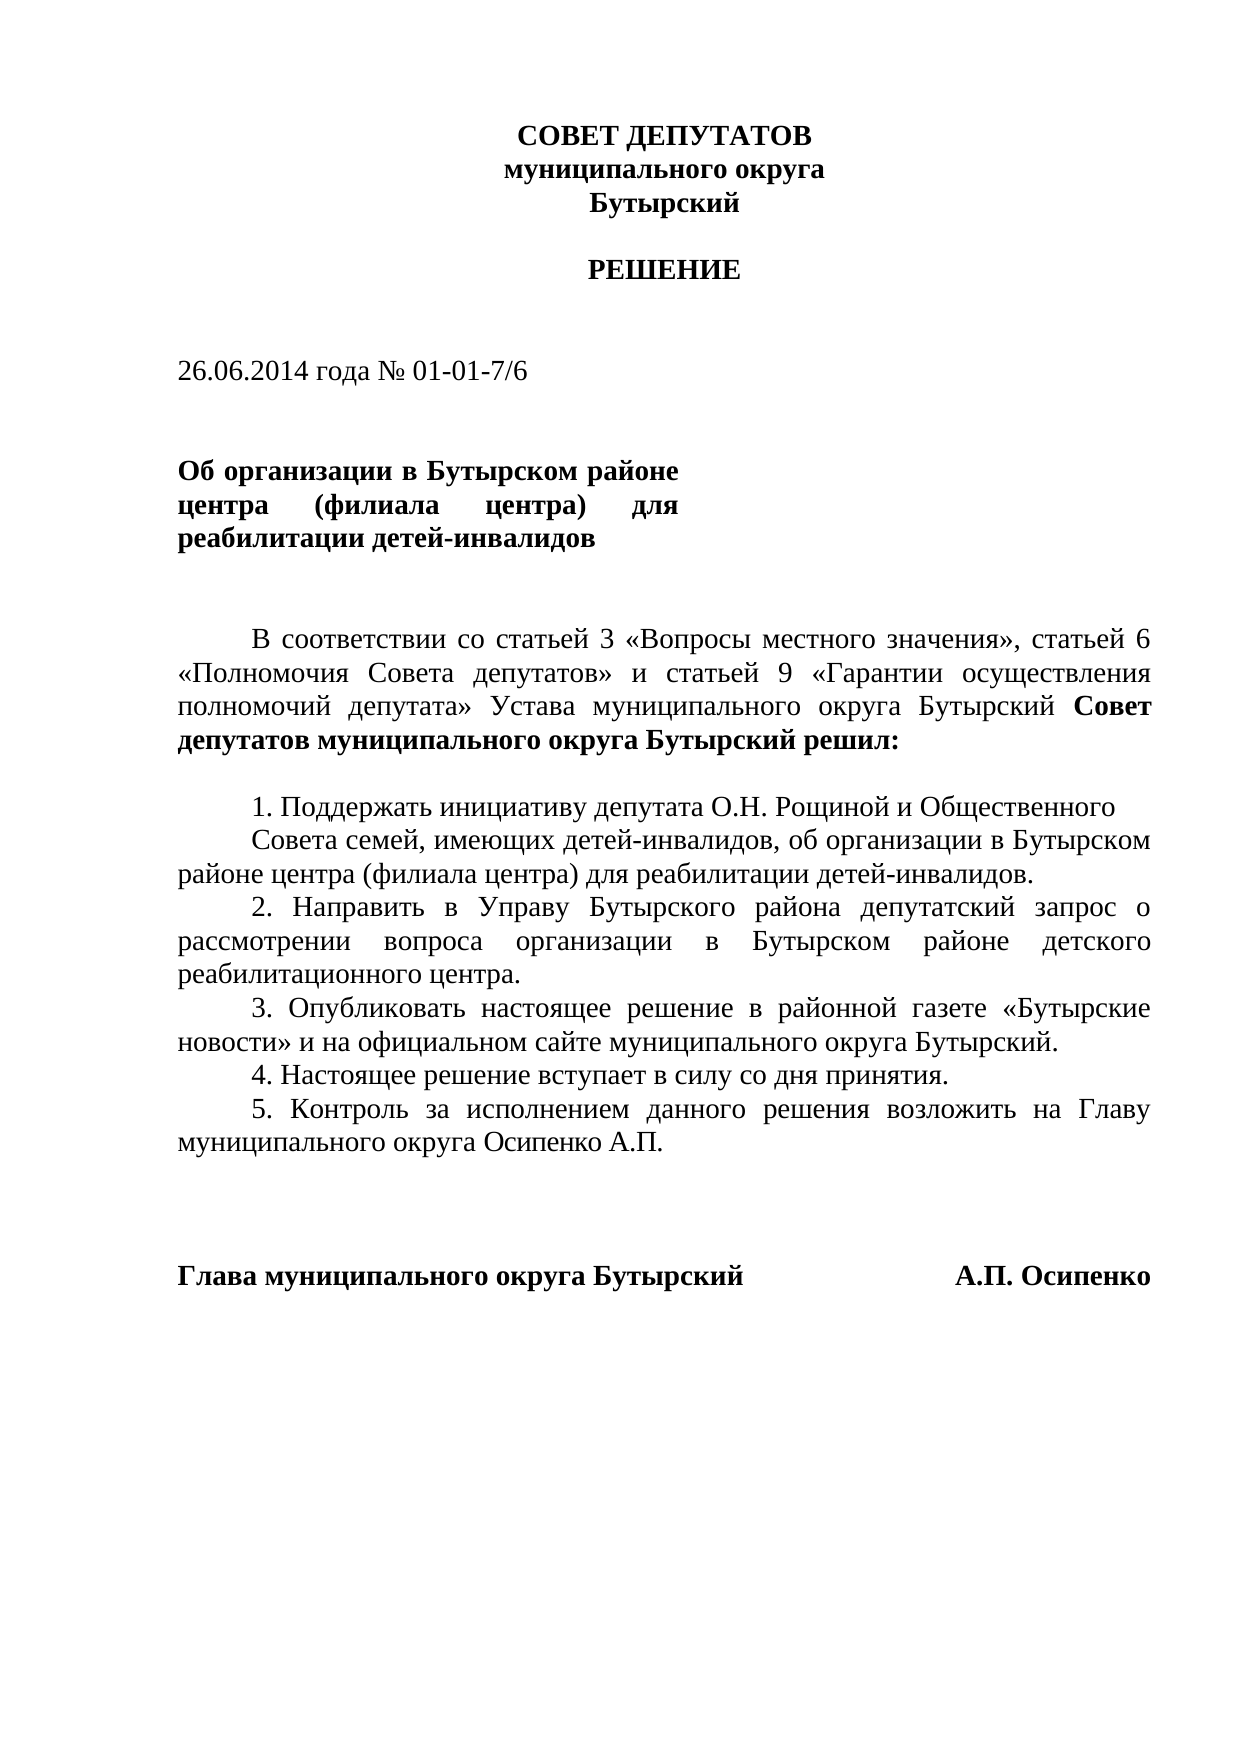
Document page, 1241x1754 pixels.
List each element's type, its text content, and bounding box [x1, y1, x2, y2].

text 1. Поддержать инициативу депутата О.Н. Рощиной и Общественного [177, 789, 1152, 822]
text 5. Контроль за исполнением данного решения возложить на Главу муниципального округа Осипенко А.П. [177, 1091, 1152, 1158]
text Глава муниципального округа Бутырский А.П. Осипенко [177, 1258, 1152, 1292]
text Совета семей, имеющих детей-инвалидов, об организации в Бутырском районе центра (филиала центра) для реабилитации детей-инвалидов. [177, 822, 1152, 889]
text 3. Опубликовать настоящее решение в районной газете «Бутырские новости» и на официальном сайте муниципального округа Бутырский. [177, 990, 1152, 1057]
text РЕШЕНИЕ [177, 252, 1152, 286]
text СОВЕТ ДЕПУТАТОВ [177, 118, 1152, 152]
text Бутырский [177, 185, 1152, 219]
title 26.06.2014 года № 01-01-7/6 [177, 353, 1152, 386]
text 2. Направить в Управу Бутырского района депутатский запрос о рассмотрении вопроса организации в Бутырском районе детского реабилитационного центра. [177, 889, 1152, 990]
text 4. Настоящее решение вступает в силу со дня принятия. [177, 1057, 1152, 1091]
text муниципального округа [177, 152, 1152, 185]
text Об организации в Бутырском районе центра (филиала центра) для реабилитации детей-инвалидов [177, 453, 679, 554]
text В соответствии со статьей 3 «Вопросы местного значения», статьей 6 «Полномочия Совета депутатов» и статьей 9 «Гарантии осуществления полномочий депутата» Устава муниципального округа Бутырский Совет депутатов муниципального округа Бутырский решил: [177, 621, 1152, 755]
